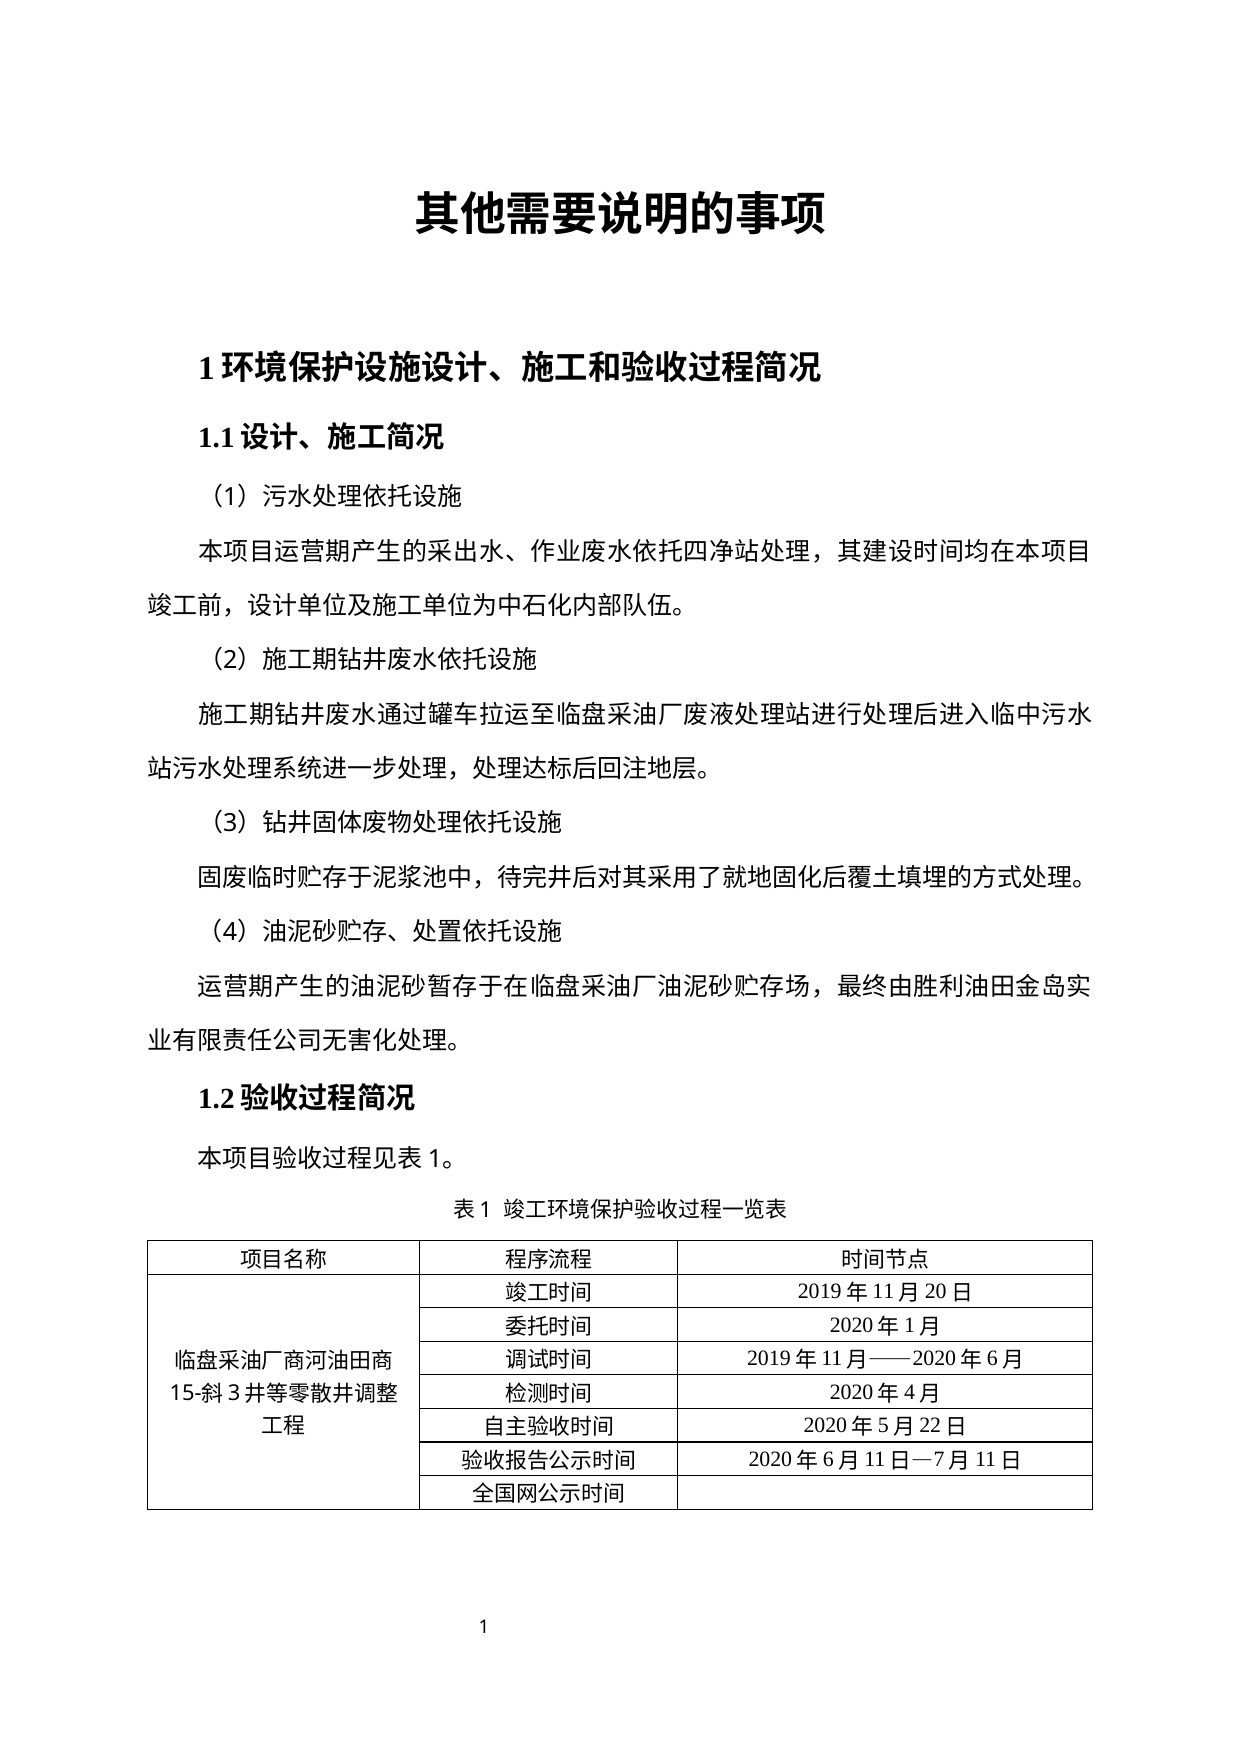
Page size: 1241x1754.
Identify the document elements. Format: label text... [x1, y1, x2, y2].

text 本项目运营期产生的采出水、作业废水依托四净站处理，其建设时间均在本项目竣工前，设计单位及施工单位为中石化内部队伍。 [148, 531, 1092, 622]
table_cell 全国网公示时间 [420, 1476, 677, 1508]
text 1.1设计、施工简况 [148, 413, 1092, 455]
table_cell 2020年4月 [678, 1375, 1092, 1408]
text 1环境保护设施设计、施工和验收过程简况 [148, 341, 1092, 389]
text 其他需要说明的事项 [148, 162, 1092, 259]
table_cell 2019年11月20日 [678, 1275, 1092, 1307]
table_cell 自主验收时间 [420, 1409, 677, 1441]
text （2）施工期钻井废水依托设施 [148, 640, 1092, 676]
table_header 程序流程 [420, 1241, 677, 1274]
table_cell 2019年11月——2020年6月 [678, 1342, 1092, 1374]
text 本项目验收过程见表1。 [148, 1138, 1092, 1174]
table_cell 验收报告公示时间 [420, 1443, 677, 1475]
text （4）油泥砂贮存、处置依托设施 [148, 912, 1092, 948]
text 运营期产生的油泥砂暂存于在临盘采油厂油泥砂贮存场，最终由胜利油田金岛实业有限责任公司无害化处理。 [148, 966, 1092, 1057]
table_cell 2020年5月22日 [678, 1409, 1092, 1441]
text （3）钻井固体废物处理依托设施 [148, 803, 1092, 839]
text （1）污水处理依托设施 [148, 477, 1092, 513]
table_cell 2020年6月11日—7月11日 [678, 1443, 1092, 1475]
table_header 时间节点 [678, 1241, 1092, 1274]
text 表1 竣工环境保护验收过程一览表 [148, 1192, 1092, 1224]
text 1.2验收过程简况 [148, 1075, 1092, 1117]
table_cell 临盘采油厂商河油田商15-斜3井等零散井调整工程 [148, 1275, 419, 1508]
text 施工期钻井废水通过罐车拉运至临盘采油厂废液处理站进行处理后进入临中污水站污水处理系统进一步处理，处理达标后回注地层。 [148, 694, 1092, 785]
table_cell [678, 1476, 1092, 1508]
table_cell 2020年1月 [678, 1308, 1092, 1341]
table_cell 竣工时间 [420, 1275, 677, 1307]
table_cell 委托时间 [420, 1308, 677, 1341]
table_cell 检测时间 [420, 1375, 677, 1408]
table_header 项目名称 [148, 1241, 419, 1274]
table_cell 调试时间 [420, 1342, 677, 1374]
text 固废临时贮存于泥浆池中，待完井后对其采用了就地固化后覆土填埋的方式处理。 [148, 857, 1092, 893]
